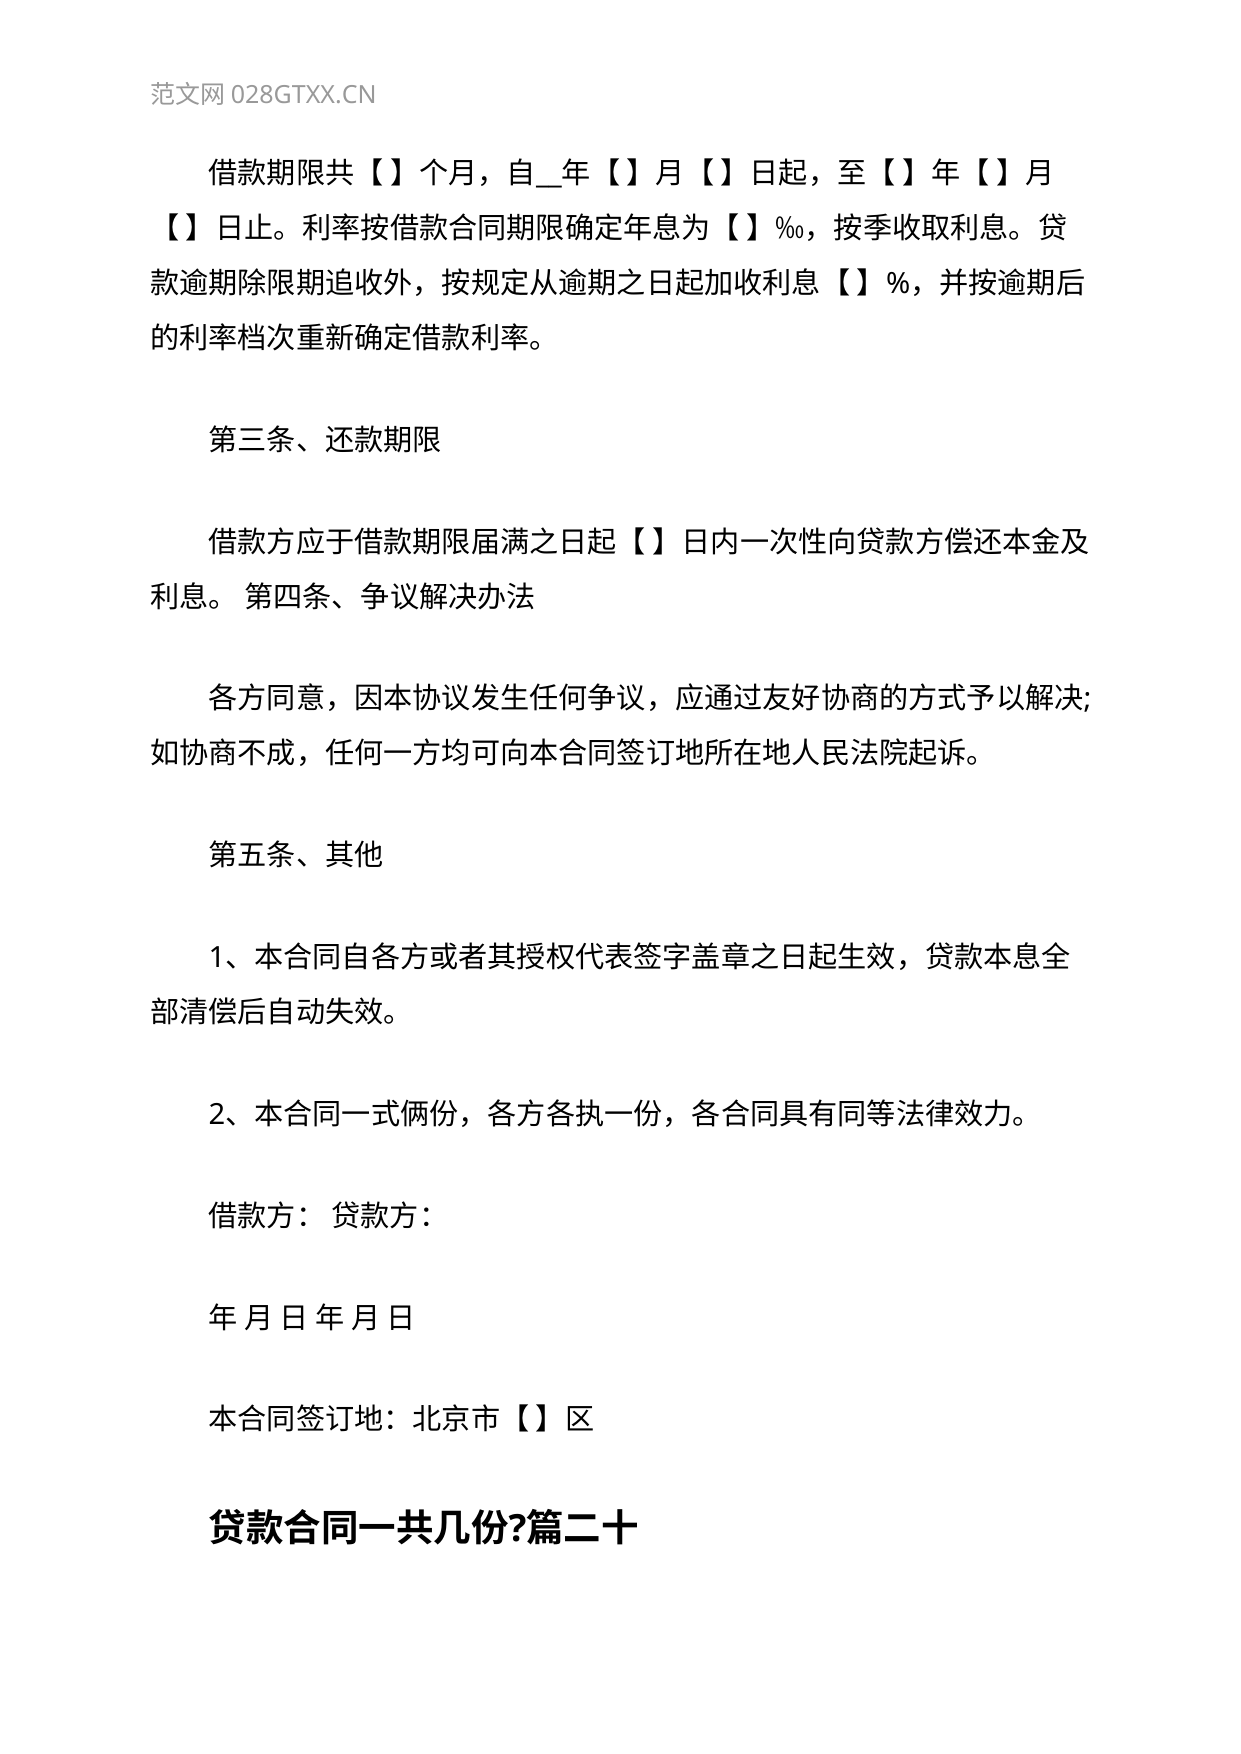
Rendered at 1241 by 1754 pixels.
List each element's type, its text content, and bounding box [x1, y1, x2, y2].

text 2、本合同一式俩份，各方各执一份，各合同具有同等法律效力。 [150, 1090, 1090, 1133]
text 第五条、其他 [150, 832, 1090, 874]
text 借款期限共【 】个月，自__年【 】月【 】日起，至【 】年【 】月【 】日止。利率按借款合同期限确定年息为【 】‰，按季收取利息。贷款逾期除限期追收外，按规定从逾期之日起加收利息【 】%，并按逾期后的利率档次重新确定借款利率。 [150, 150, 1090, 357]
text 第三条、还款期限 [150, 417, 1090, 459]
text 贷款合同一共几份?篇二十 [150, 1498, 1090, 1552]
text 年 月 日 年 月 日 [150, 1294, 1090, 1336]
text 本合同签订地：北京市【 】区 [150, 1396, 1090, 1438]
text 借款方应于借款期限届满之日起【 】日内一次性向贷款方偿还本金及利息。 第四条、争议解决办法 [150, 518, 1090, 616]
text 各方同意，因本协议发生任何争议，应通过友好协商的方式予以解决;如协商不成，任何一方均可向本合同签订地所在地人民法院起诉。 [150, 675, 1090, 772]
text 借款方： 贷款方： [150, 1192, 1090, 1235]
text 1、本合同自各方或者其授权代表签字盖章之日起生效，贷款本息全部清偿后自动失效。 [150, 934, 1090, 1031]
